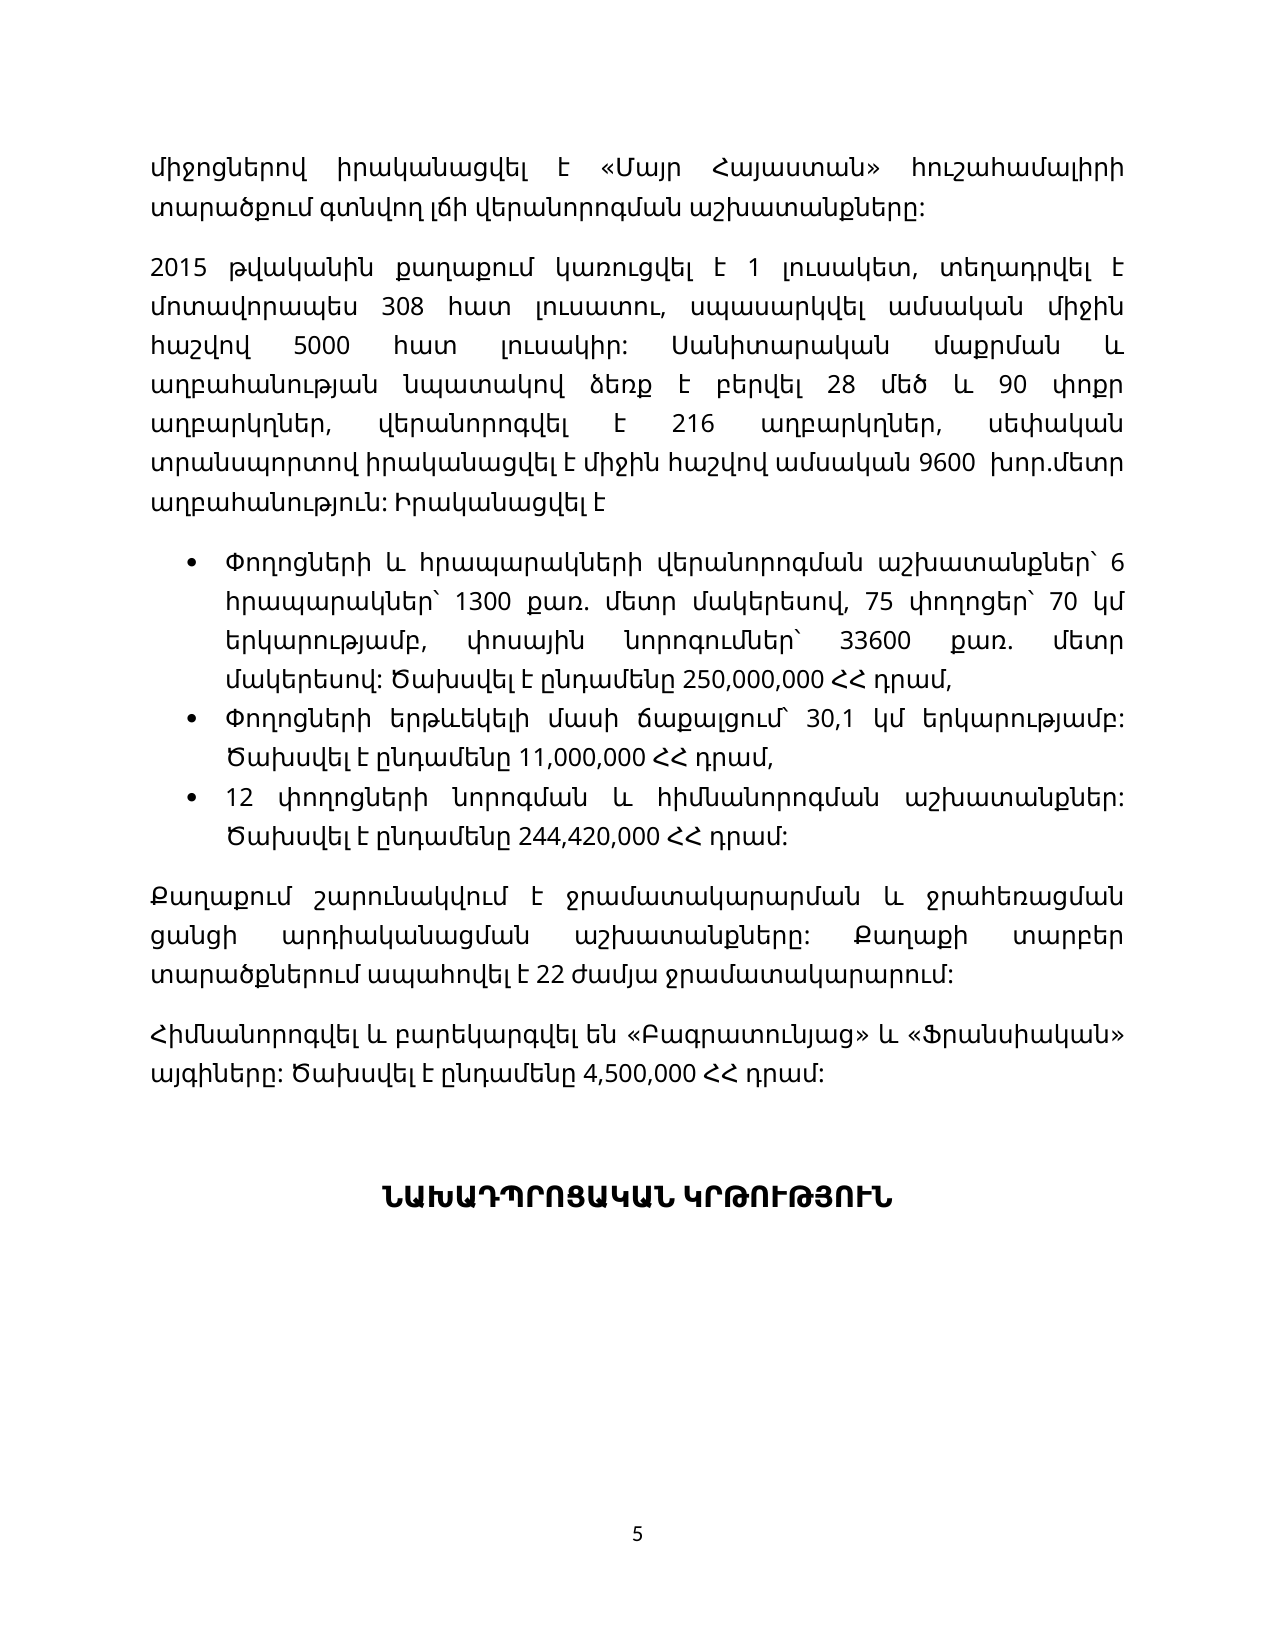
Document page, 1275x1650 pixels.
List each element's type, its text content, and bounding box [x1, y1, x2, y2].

text Քաղաքում շարունակվում է ջրամատակարարման և ջրահեռացման ցանցի արդիականացման աշխատանքները: Քաղաքի տարբեր տարածքներում ապահովել է 22 ժամյա ջրամատակարարում: [150, 878, 1125, 991]
text Հիմնանորոգվել և բարեկարգվել են «Բագրատունյաց» և «Ֆրանսիական» այգիները: Ծախսվել է ընդամենը 4,500,000 ՀՀ դրամ: [150, 1017, 1125, 1090]
list Փողոցների երթևեկելի մասի ճաքալցում՝ 30,1 կմ երկարությամբ: Ծախսվել է ընդամենը 11,000,000 ՀՀ դրամ, [187, 701, 1125, 774]
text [150, 150, 1125, 223]
list Փողոցների և հրապարակների վերանորոգման աշխատանքներ՝ 6 հրապարակներ՝ 1300 քառ. մետր մակերեսով, 75 փողոցեր՝ 70 կմ երկարությամբ, փոսային նորոգումներ՝ 33600 քառ. մետր մակերեսով: Ծախսվել է ընդամենը 250,000,000 ՀՀ դրամ, [187, 544, 1125, 696]
text 2015 թվականին քաղաքում կառուցվել է 1 լուսակետ, տեղադրվել է մոտավորապես 308 հատ լուսատու, սպասարկվել ամսական միջին հաշվով 5000 հատ լուսակիր: Սանիտարական մաքրման և աղբահանության նպատակով ձեռք է բերվել 28 մեծ և 90 փոքր աղբարկղներ, վերանորոգվել է 216 աղբարկղներ, սեփական տրանսպորտով իրականացվել է միջին հաշվով ամսական 9600 խոր.մետր աղբահանություն: Իրականացվել է [150, 249, 1125, 518]
text ՆԱԽԱԴՊՐՈՑԱԿԱՆ ԿՐԹՈՒԹՅՈՒՆ [150, 1176, 1125, 1216]
list 12 փողոցների նորոգման և հիմնանորոգման աշխատանքներ: Ծախսվել է ընդամենը 244,420,000 ՀՀ դրամ: [187, 779, 1125, 852]
